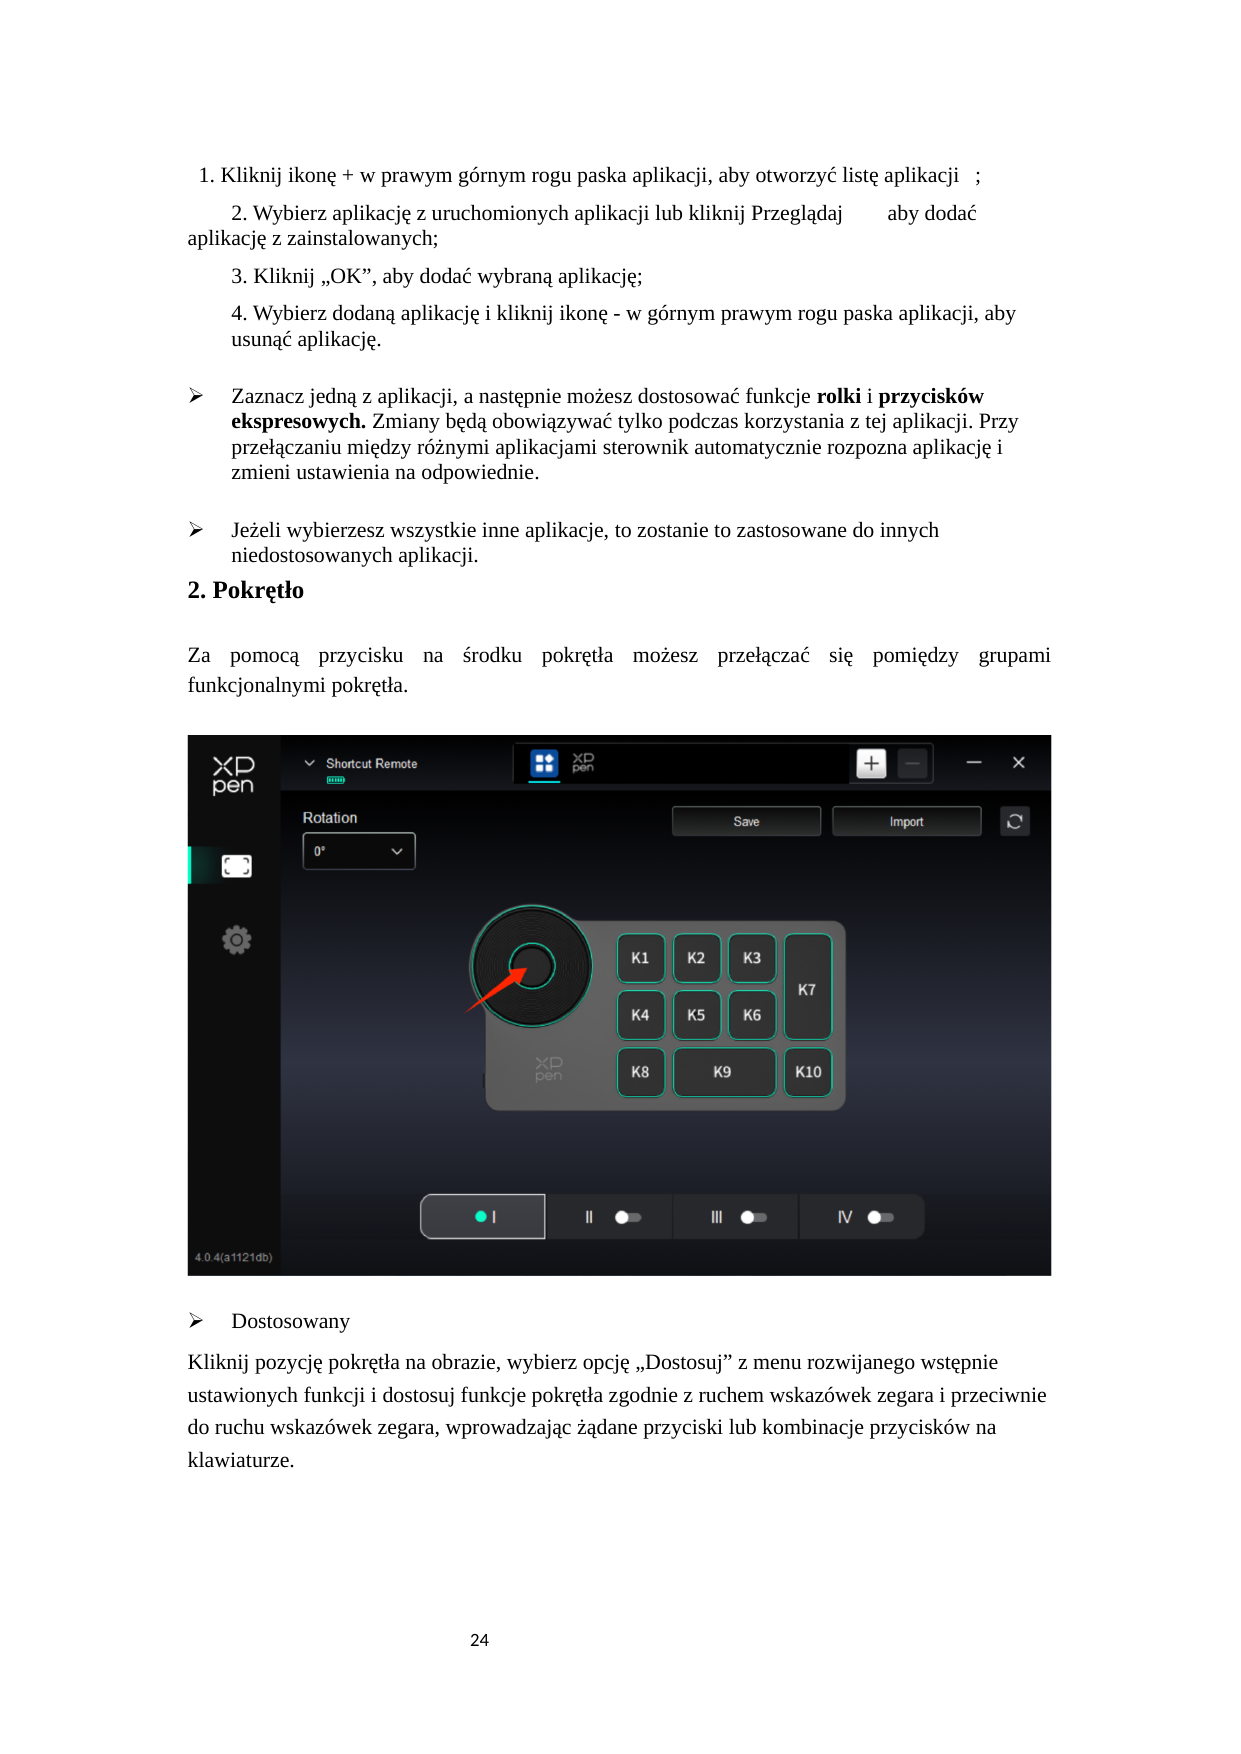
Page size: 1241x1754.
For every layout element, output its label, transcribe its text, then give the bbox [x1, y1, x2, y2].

text Za pomocą przycisku na środku pokrętła możesz przełączać się pomiędzy grupami funkcjonalnymi pokrętła. [187, 642, 1053, 697]
list Dostosowany [187, 1308, 1053, 1333]
text 3. Kliknij „OK”, aby dodać wybraną aplikację; [187, 263, 1053, 288]
text 4. Wybierz dodaną aplikację i kliknij ikonę - w górnym prawym rogu paska aplikacji, aby usunąć aplikację. [231, 300, 1053, 351]
text Kliknij pozycję pokrętła na obrazie, wybierz opcję „Dostosuj” z menu rozwijanego wstępnie ustawionych funkcji i dostosuj funkcje pokrętła zgodnie z ruchem wskazówek zegara i przeciwnie do ruchu wskazówek zegara, wprowadzając żądane przyciski lub kombinacje przycisków na klawiaturze. [187, 1346, 1053, 1476]
list Zaznacz jedną z aplikacji, a następnie możesz dostosować funkcje rolki i przycisków ekspresowych. Zmiany będą obowiązywać tylko podczas korzystania z tej aplikacji. Przy przełączaniu między różnymi aplikacjami sterownik automatycznie rozpozna aplikację i zmieni ustawienia na odpowiednie. [187, 383, 1053, 484]
text 1. Kliknij ikonę + w prawym górnym rogu paska aplikacji, aby otworzyć listę aplikacji ; [215, 162, 1053, 187]
picture [187, 735, 1052, 1276]
subtitle Pokrętło [187, 573, 1053, 606]
list Jeżeli wybierzesz wszystkie inne aplikacje, to zostanie to zastosowane do innych niedostosowanych aplikacji. [187, 517, 1053, 567]
text 2. Wybierz aplikację z uruchomionych aplikacji lub kliknij Przeglądaj aby dodać aplikację z zainstalowanych; [187, 200, 1053, 250]
